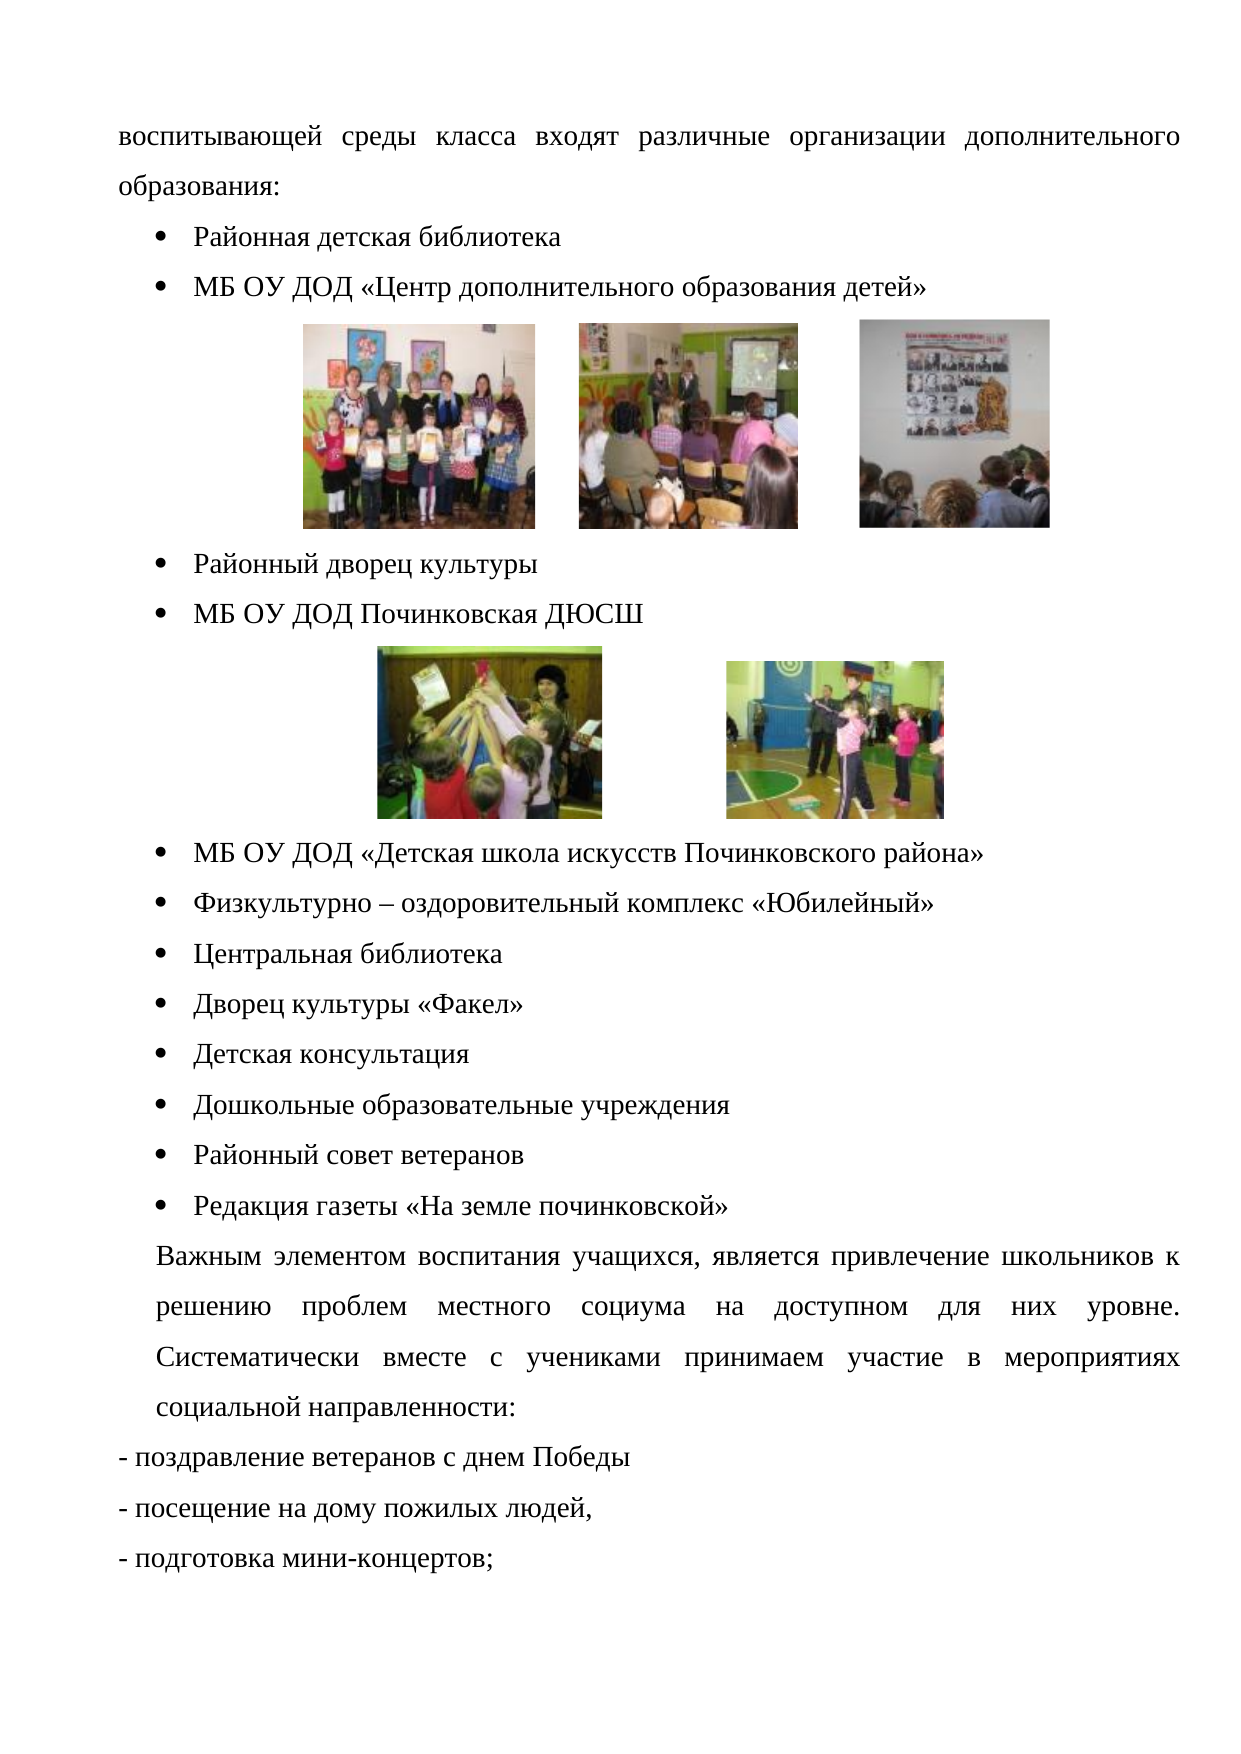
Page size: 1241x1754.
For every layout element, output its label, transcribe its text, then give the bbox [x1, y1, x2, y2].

text - посещение на дому пожилых людей, [118, 1490, 1181, 1523]
text Важным элементом воспитания учащихся, является привлечение школьников к решению проблем местного социума на доступном для них уровне. Систематически вместе с учениками принимаем участие в мероприятиях социальной направленности: [156, 1238, 1181, 1423]
picture [303, 324, 536, 529]
picture [726, 661, 944, 819]
list Районный совет ветеранов [156, 1137, 1181, 1171]
list Детская консультация [156, 1037, 1181, 1070]
list МБ ОУ ДОД «Центр дополнительного образования детей» [156, 269, 1181, 303]
list Дворец культуры «Факел» [156, 986, 1181, 1020]
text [118, 118, 1181, 202]
list Центральная библиотека [156, 936, 1181, 969]
list МБ ОУ ДОД Починковская ДЮСШ [156, 596, 1181, 630]
text - поздравление ветеранов с днем Победы [118, 1439, 1181, 1473]
list Дошкольные образовательные учреждения [156, 1087, 1181, 1121]
list МБ ОУ ДОД «Детская школа искусств Починковского района» [156, 835, 1181, 868]
list Редакция газеты «На земле починковской» [156, 1188, 1181, 1221]
list Районный дворец культуры [156, 546, 1181, 579]
list Районная детская библиотека [156, 219, 1181, 252]
picture [578, 323, 798, 529]
picture [860, 320, 1049, 527]
text - подготовка мини-концертов; [118, 1540, 1181, 1574]
picture [377, 646, 603, 819]
list Физкультурно – оздоровительный комплекс «Юбилейный» [156, 885, 1181, 919]
